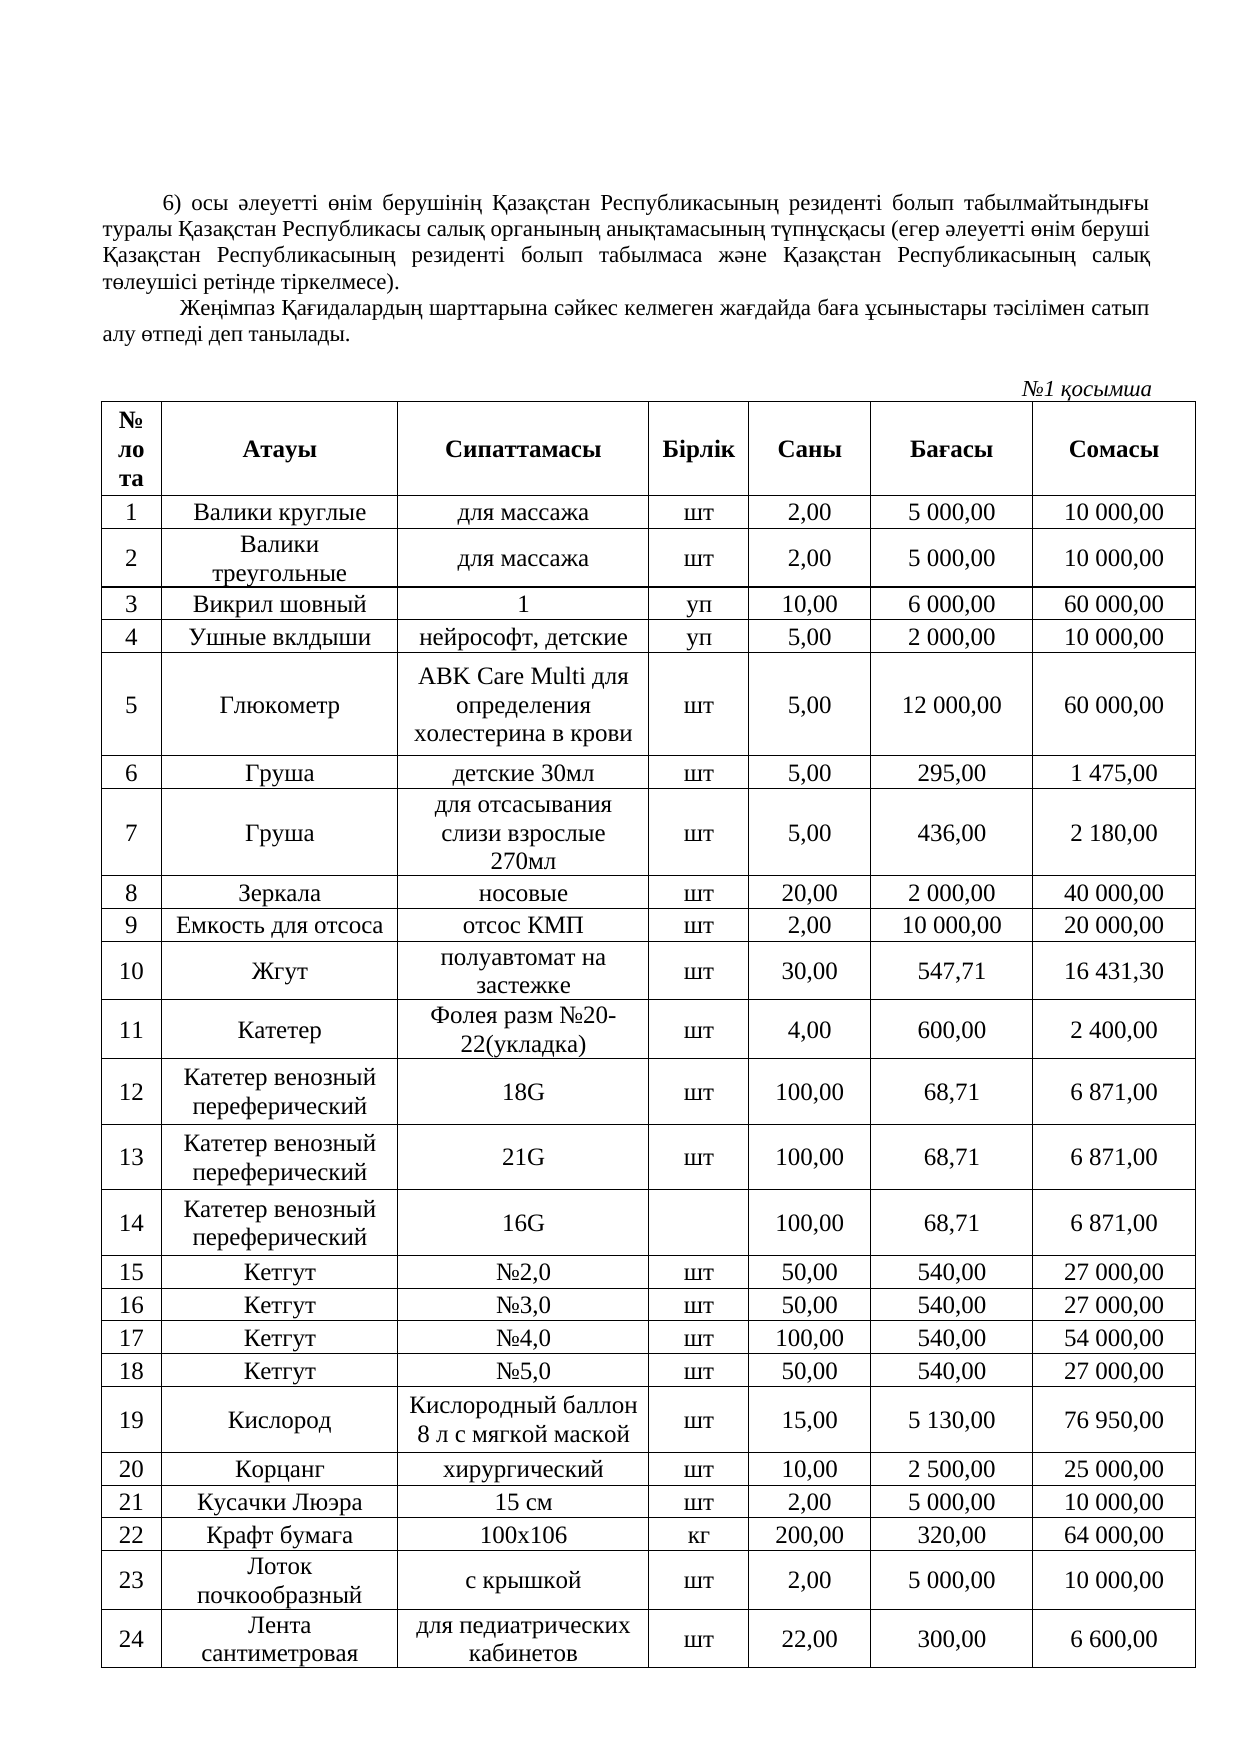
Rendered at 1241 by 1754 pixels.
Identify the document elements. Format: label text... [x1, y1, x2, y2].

table_cell 50,00 [749, 1289, 870, 1320]
table_cell 27 000,00 [1033, 1289, 1195, 1320]
table_cell 10 000,00 [1033, 1551, 1195, 1609]
table_cell Валики круглые [162, 496, 397, 528]
table_cell полуавтомат на застежке [398, 942, 648, 999]
table_cell 600,00 [871, 1000, 1032, 1058]
table_cell 2,00 [749, 529, 870, 586]
table_cell 2 000,00 [871, 620, 1032, 652]
table_header №лота [102, 402, 161, 495]
table_cell 100,00 [749, 1125, 870, 1189]
table_cell 14 [102, 1190, 161, 1255]
table_cell 5 000,00 [871, 529, 1032, 586]
table_cell шт [649, 909, 748, 941]
table_cell 1 [102, 496, 161, 528]
table_cell №3,0 [398, 1289, 648, 1320]
table_cell 10 000,00 [1033, 529, 1195, 586]
table_cell 30,00 [749, 942, 870, 999]
table_cell 22,00 [749, 1610, 870, 1667]
table_cell Груша [162, 756, 397, 788]
table_cell кг [649, 1518, 748, 1550]
table_cell 6 600,00 [1033, 1610, 1195, 1667]
table_cell Глюкометр [162, 653, 397, 755]
table_cell 16G [398, 1190, 648, 1255]
table_cell Катетер [162, 1000, 397, 1058]
table_cell детские 30мл [398, 756, 648, 788]
table_cell 9 [102, 909, 161, 941]
table_cell 8 [102, 876, 161, 908]
table_cell Кетгут [162, 1354, 397, 1386]
table_cell 11 [102, 1000, 161, 1058]
table_cell 16 [102, 1289, 161, 1320]
table_header Атауы [162, 402, 397, 495]
table_cell 4 [102, 620, 161, 652]
table_cell 10 000,00 [1033, 496, 1195, 528]
table_cell 295,00 [871, 756, 1032, 788]
table_cell 5 000,00 [871, 1486, 1032, 1517]
table_cell 18G [398, 1059, 648, 1123]
table_header Сомасы [1033, 402, 1195, 495]
table_cell 17 [102, 1321, 161, 1353]
table_cell шт [649, 1354, 748, 1386]
table_cell 68,71 [871, 1059, 1032, 1123]
table_cell 547,71 [871, 942, 1032, 999]
table_cell 3 [102, 588, 161, 619]
table_cell шт [649, 1387, 748, 1452]
table_cell Кетгут [162, 1289, 397, 1320]
table_cell 21G [398, 1125, 648, 1189]
table_cell 40 000,00 [1033, 876, 1195, 908]
table_cell 5,00 [749, 620, 870, 652]
table_cell 10 [102, 942, 161, 999]
table_cell 5 000,00 [871, 1551, 1032, 1609]
table_cell Кислородный баллон 8 л с мягкой маской [398, 1387, 648, 1452]
table_cell Кетгут [162, 1321, 397, 1353]
table_cell 4,00 [749, 1000, 870, 1058]
table_cell шт [649, 1610, 748, 1667]
table_cell 21 [102, 1486, 161, 1517]
table_cell шт [649, 1453, 748, 1484]
table_cell 64 000,00 [1033, 1518, 1195, 1550]
table_cell Крафт бумага [162, 1518, 397, 1550]
table_cell 5 [102, 653, 161, 755]
table_cell №2,0 [398, 1256, 648, 1288]
table_cell 10 000,00 [871, 909, 1032, 941]
table_cell Валики треугольные [162, 529, 397, 586]
table_cell 20 000,00 [1033, 909, 1195, 941]
table_cell шт [649, 1551, 748, 1609]
table_cell 100,00 [749, 1059, 870, 1123]
table_cell 1 475,00 [1033, 756, 1195, 788]
table_cell 7 [102, 789, 161, 875]
table_cell АBK Cаre Multi для определения холестерина в крови [398, 653, 648, 755]
table_cell 68,71 [871, 1125, 1032, 1189]
table_cell 22 [102, 1518, 161, 1550]
table_cell Катетер венозный переферический [162, 1190, 397, 1255]
table_cell 20,00 [749, 876, 870, 908]
table_cell 16 431,30 [1033, 942, 1195, 999]
table_cell 27 000,00 [1033, 1354, 1195, 1386]
table_cell 10,00 [749, 1453, 870, 1484]
table_cell 18 [102, 1354, 161, 1386]
table_cell [649, 1190, 748, 1255]
table_cell 76 950,00 [1033, 1387, 1195, 1452]
table_cell 6 [102, 756, 161, 788]
table_cell 60 000,00 [1033, 588, 1195, 619]
table_cell 25 000,00 [1033, 1453, 1195, 1484]
table_cell 540,00 [871, 1289, 1032, 1320]
table_cell 15 [102, 1256, 161, 1288]
table_cell с крышкой [398, 1551, 648, 1609]
table_cell шт [649, 756, 748, 788]
table_cell Кислород [162, 1387, 397, 1452]
table_cell 100,00 [749, 1190, 870, 1255]
table_cell шт [649, 1059, 748, 1123]
table_cell Емкость для отсоса [162, 909, 397, 941]
table_cell Зеркала [162, 876, 397, 908]
table_cell 5,00 [749, 789, 870, 875]
table_cell 300,00 [871, 1610, 1032, 1667]
table_cell Лента сантиметровая [162, 1610, 397, 1667]
table_cell отсос КМП [398, 909, 648, 941]
table_cell 2 500,00 [871, 1453, 1032, 1484]
table_cell 2,00 [749, 1486, 870, 1517]
table_cell шт [649, 1289, 748, 1320]
table_cell для массажа [398, 529, 648, 586]
table_cell 100х106 [398, 1518, 648, 1550]
table_header Бірлік [649, 402, 748, 495]
table_cell 50,00 [749, 1354, 870, 1386]
table_cell 2 400,00 [1033, 1000, 1195, 1058]
text Жеңімпаз Қағидалардың шарттарына сәйкес келмеген жағдайда баға ұсыныстары тәсілімен сатып алу өтпеді деп танылады. [102, 294, 1152, 347]
table_cell Груша [162, 789, 397, 875]
table_cell 6 000,00 [871, 588, 1032, 619]
table_cell шт [649, 529, 748, 586]
table_cell уп [649, 588, 748, 619]
table_cell Жгут [162, 942, 397, 999]
table_cell 6 871,00 [1033, 1059, 1195, 1123]
table_cell 23 [102, 1551, 161, 1609]
table_cell 50,00 [749, 1256, 870, 1288]
table_cell шт [649, 876, 748, 908]
table_cell №5,0 [398, 1354, 648, 1386]
table_cell 27 000,00 [1033, 1256, 1195, 1288]
table_cell 320,00 [871, 1518, 1032, 1550]
table_cell 540,00 [871, 1354, 1032, 1386]
table_cell шт [649, 496, 748, 528]
table_cell для педиатрических кабинетов [398, 1610, 648, 1667]
table_cell 540,00 [871, 1256, 1032, 1288]
table_cell 2,00 [749, 496, 870, 528]
table_cell шт [649, 1321, 748, 1353]
table_cell 5 130,00 [871, 1387, 1032, 1452]
table_cell Корцанг [162, 1453, 397, 1484]
table_cell 10 000,00 [1033, 620, 1195, 652]
table_cell 13 [102, 1125, 161, 1189]
table_cell 6 871,00 [1033, 1125, 1195, 1189]
table_cell №4,0 [398, 1321, 648, 1353]
table_cell 10,00 [749, 588, 870, 619]
text №1 қосымша [102, 347, 1152, 401]
table_cell хирургический [398, 1453, 648, 1484]
table_cell для массажа [398, 496, 648, 528]
table_cell 10 000,00 [1033, 1486, 1195, 1517]
table_cell Лоток почкообразный [162, 1551, 397, 1609]
table_cell Ушные вклдыши [162, 620, 397, 652]
table_cell 100,00 [749, 1321, 870, 1353]
table_cell нейрософт, детские [398, 620, 648, 652]
table_cell Катетер венозный переферический [162, 1125, 397, 1189]
table_cell для отсасывания слизи взрослые 270мл [398, 789, 648, 875]
table_cell 5 000,00 [871, 496, 1032, 528]
table_cell 2 000,00 [871, 876, 1032, 908]
table_cell Фолея разм №20-22(укладка) [398, 1000, 648, 1058]
table_cell шт [649, 1486, 748, 1517]
table_cell 15,00 [749, 1387, 870, 1452]
table_cell 60 000,00 [1033, 653, 1195, 755]
table_header Сипаттамасы [398, 402, 648, 495]
table_cell Катетер венозный переферический [162, 1059, 397, 1123]
table_cell 540,00 [871, 1321, 1032, 1353]
table_cell шт [649, 942, 748, 999]
table_cell 5,00 [749, 756, 870, 788]
table_cell 200,00 [749, 1518, 870, 1550]
table_cell 12 [102, 1059, 161, 1123]
table_cell носовые [398, 876, 648, 908]
table_cell 68,71 [871, 1190, 1032, 1255]
table_cell 1 [398, 588, 648, 619]
table_cell Кетгут [162, 1256, 397, 1288]
table_cell 24 [102, 1610, 161, 1667]
table_cell шт [649, 789, 748, 875]
table_cell шт [649, 1000, 748, 1058]
table_cell Викрил шовный [162, 588, 397, 619]
table_cell 2 180,00 [1033, 789, 1195, 875]
table_cell 20 [102, 1453, 161, 1484]
table_cell 2,00 [749, 909, 870, 941]
table_cell шт [649, 1125, 748, 1189]
table_header Саны [749, 402, 870, 495]
table_cell 12 000,00 [871, 653, 1032, 755]
table_cell 5,00 [749, 653, 870, 755]
table_cell 2 [102, 529, 161, 586]
table_header Бағасы [871, 402, 1032, 495]
table_cell шт [649, 1256, 748, 1288]
table_cell 15 см [398, 1486, 648, 1517]
table_cell 6 871,00 [1033, 1190, 1195, 1255]
table_cell 436,00 [871, 789, 1032, 875]
table_cell шт [649, 653, 748, 755]
text 6) осы әлеуетті өнім берушінің Қазақстан Республикасының резиденті болып табылмайтындығы туралы Қазақстан Республикасы салық органының анықтамасының түпнұсқасы (егер әлеуетті өнім беруші Қазақстан Республикасының резиденті болып табылмаса және Қазақстан Республикасының салық төлеушісі ретінде тіркелмесе). [102, 189, 1152, 294]
table_cell уп [649, 620, 748, 652]
table_cell 54 000,00 [1033, 1321, 1195, 1353]
table_cell Кусачки Люэра [162, 1486, 397, 1517]
table_cell 2,00 [749, 1551, 870, 1609]
table_cell 19 [102, 1387, 161, 1452]
